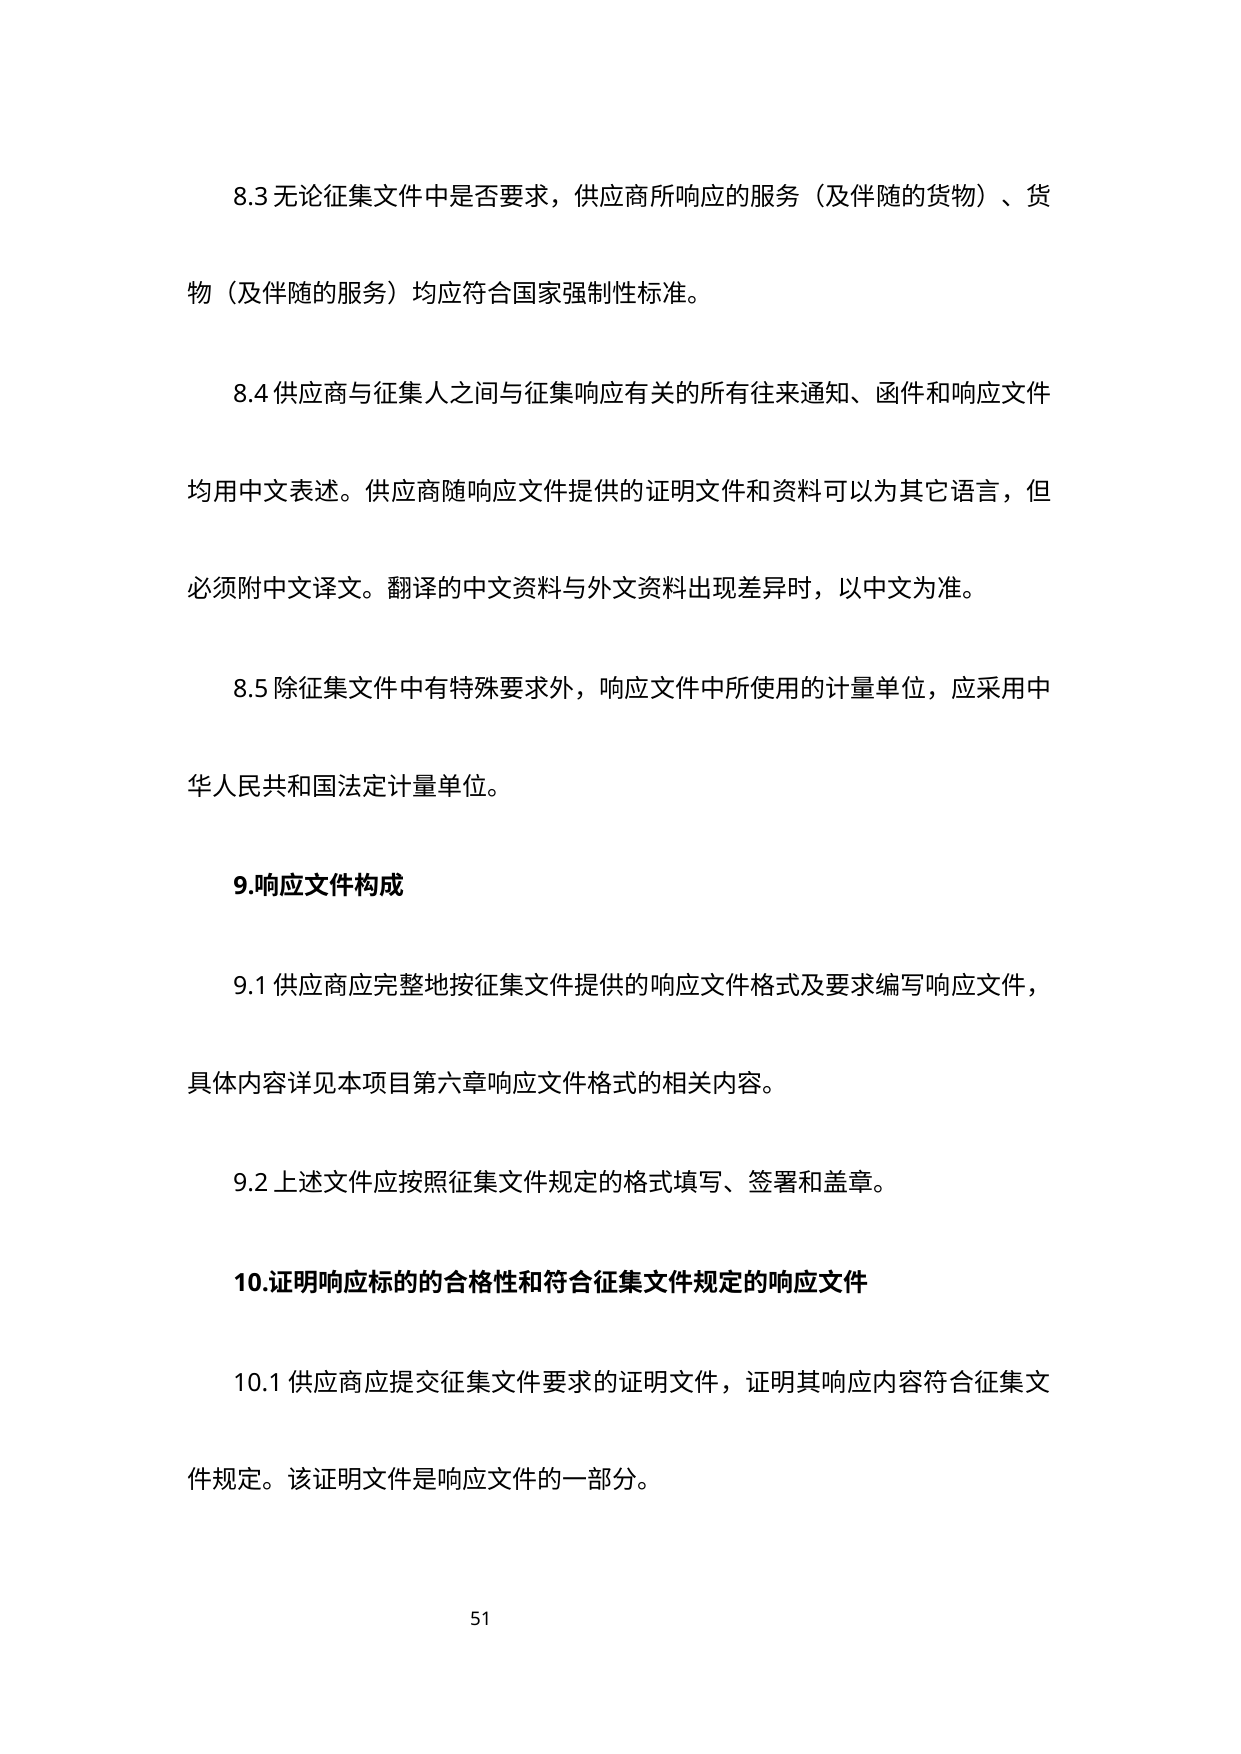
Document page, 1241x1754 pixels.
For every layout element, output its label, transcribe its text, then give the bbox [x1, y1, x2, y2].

text 9.响应文件构成 [187, 851, 1053, 916]
text 10.1供应商应提交征集文件要求的证明文件，证明其响应内容符合征集文件规定。该证明文件是响应文件的一部分。 [187, 1348, 1053, 1511]
text 8.4供应商与征集人之间与征集响应有关的所有往来通知、函件和响应文件均用中文表述。供应商随响应文件提供的证明文件和资料可以为其它语言，但必须附中文译文。翻译的中文资料与外文资料出现差异时，以中文为准。 [187, 359, 1053, 619]
text 8.3无论征集文件中是否要求，供应商所响应的服务（及伴随的货物）、货物（及伴随的服务）均应符合国家强制性标准。 [187, 162, 1053, 324]
text 9.1供应商应完整地按征集文件提供的响应文件格式及要求编写响应文件，具体内容详见本项目第六章响应文件格式的相关内容。 [187, 951, 1053, 1114]
text 8.5除征集文件中有特殊要求外，响应文件中所使用的计量单位，应采用中华人民共和国法定计量单位。 [187, 654, 1053, 817]
text 9.2上述文件应按照征集文件规定的格式填写、签署和盖章。 [187, 1148, 1053, 1213]
text 10.证明响应标的的合格性和符合征集文件规定的响应文件 [187, 1248, 1053, 1313]
